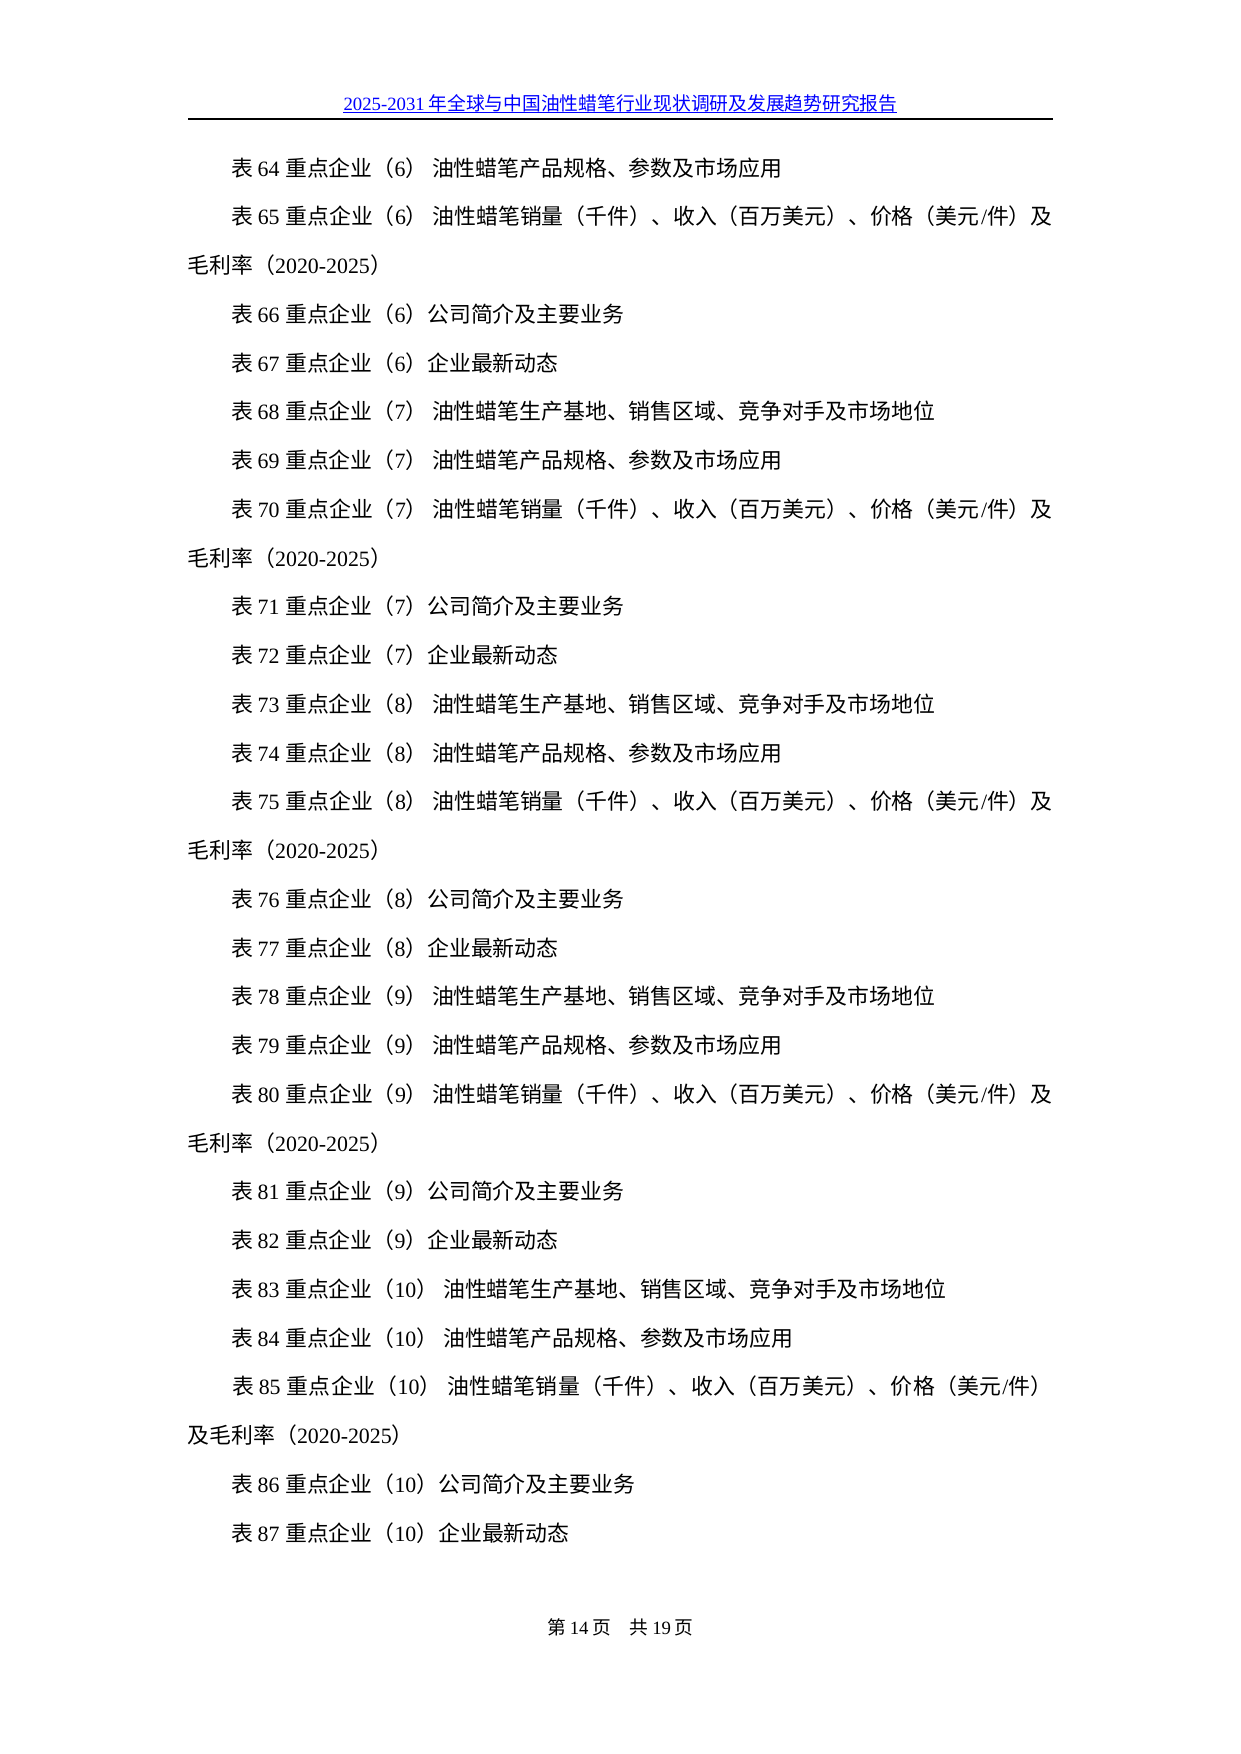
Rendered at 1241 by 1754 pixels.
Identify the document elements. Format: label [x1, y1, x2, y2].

text [187, 150, 1053, 1548]
